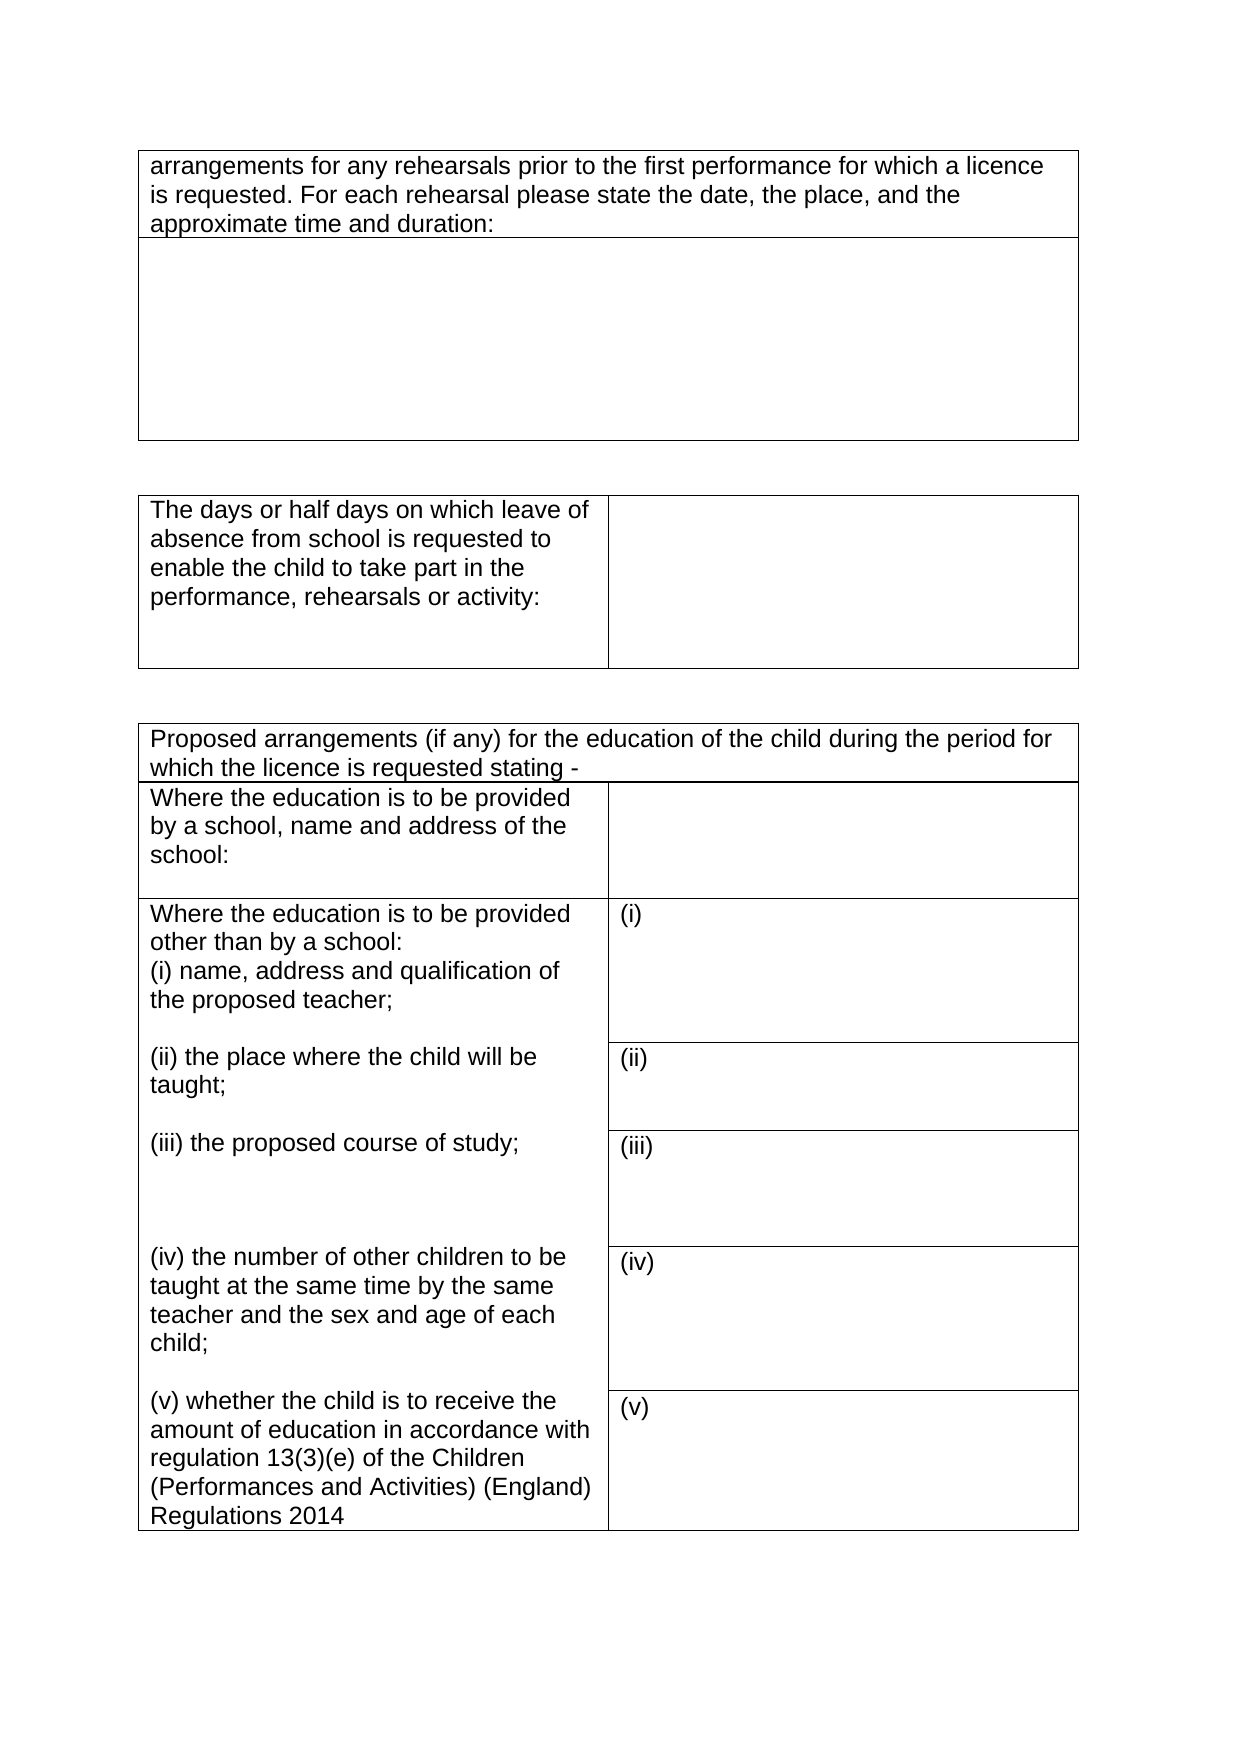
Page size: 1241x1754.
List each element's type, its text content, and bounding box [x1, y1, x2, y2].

table_header The days or half days on which leave of absence from school is requested to enable the child to take part in the performance, rehearsals or activity: [139, 496, 608, 668]
table_cell (ii) [609, 1043, 1078, 1129]
table_cell Where the education is to be provided by a school, name and address of the school: [139, 783, 608, 897]
table_cell [139, 238, 1078, 439]
table_cell (iii) [609, 1131, 1078, 1246]
table_cell (i) [609, 899, 1078, 1042]
table_cell [609, 783, 1078, 897]
table_header [609, 496, 1078, 668]
table_cell (v) [609, 1391, 1078, 1529]
table_cell (iv) [609, 1247, 1078, 1390]
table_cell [139, 151, 1078, 237]
table_header Proposed arrangements (if any) for the education of the child during the period for which the licence is requested stating - [139, 724, 1078, 781]
table_cell Where the education is to be provided other than by a school: (i) name, address and qualification of the proposed teacher; (ii) the place where the child will be taught; (iii) the proposed course of study; (iv) the number of other children to be taught at the same time by the same teacher and the sex and age of each child; (v) whether the child is to receive the amount of education in accordance with regulation 13(3)(e) of the Children (Performances and Activities) (England) Regulations 2014 [139, 899, 608, 1529]
